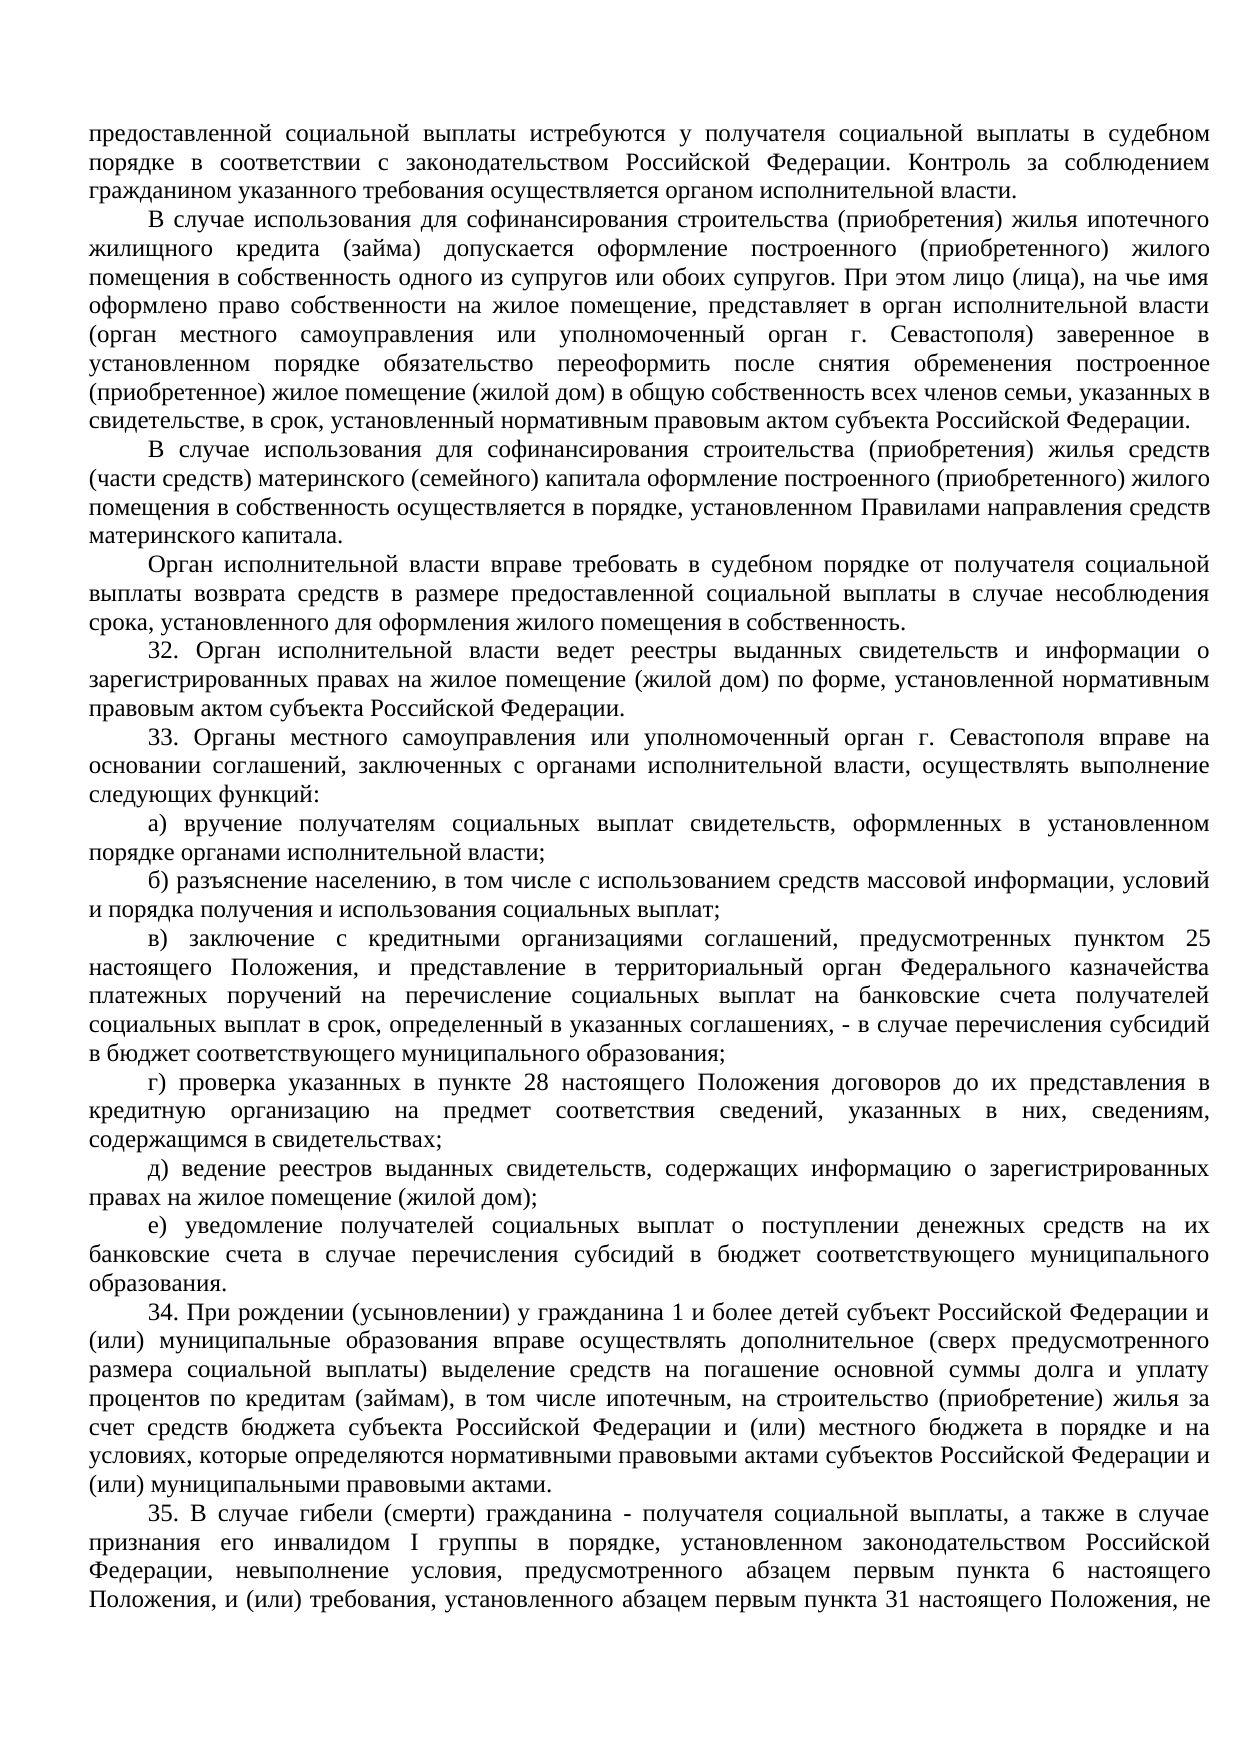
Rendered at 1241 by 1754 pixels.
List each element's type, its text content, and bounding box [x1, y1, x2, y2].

text 34. При рождении (усыновлении) у гражданина 1 и более детей субъект Российской Федерации и (или) муниципальные образования вправе осуществлять дополнительное (сверх предусмотренного размера социальной выплаты) выделение средств на погашение основной суммы долга и уплату процентов по кредитам (займам), в том числе ипотечным, на строительство (приобретение) жилья за счет средств бюджета субъекта Российской Федерации и (или) местного бюджета в порядке и на условиях, которые определяются нормативными правовыми актами субъектов Российской Федерации и (или) муниципальными правовыми актами. [88, 1297, 1211, 1498]
text в) заключение с кредитными организациями соглашений, предусмотренных пунктом 25 настоящего Положения, и представление в территориальный орган Федерального казначейства платежных поручений на перечисление социальных выплат на банковские счета получателей социальных выплат в срок, определенный в указанных соглашениях, - в случае перечисления субсидий в бюджет соответствующего муниципального образования; [88, 923, 1211, 1067]
text а) вручение получателям социальных выплат свидетельств, оформленных в установленном порядке органами исполнительной власти; [88, 808, 1211, 866]
text 32. Орган исполнительной власти ведет реестры выданных свидетельств и информации о зарегистрированных правах на жилое помещение (жилой дом) по форме, установленной нормативным правовым актом субъекта Российской Федерации. [88, 636, 1211, 722]
text е) уведомление получателей социальных выплат о поступлении денежных средств на их банковские счета в случае перечисления субсидий в бюджет соответствующего муниципального образования. [88, 1211, 1211, 1297]
text б) разъяснение населению, в том числе с использованием средств массовой информации, условий и порядка получения и использования социальных выплат; [88, 866, 1211, 923]
text Орган исполнительной власти вправе требовать в судебном порядке от получателя социальной выплаты возврата средств в размере предоставленной социальной выплаты в случае несоблюдения срока, установленного для оформления жилого помещения в собственность. [88, 549, 1211, 636]
text 33. Органы местного самоуправления или уполномоченный орган г. Севастополя вправе на основании соглашений, заключенных с органами исполнительной власти, осуществлять выполнение следующих функций: [88, 722, 1211, 808]
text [88, 1498, 1211, 1613]
text г) проверка указанных в пункте 28 настоящего Положения договоров до их представления в кредитную организацию на предмет соответствия сведений, указанных в них, сведениям, содержащимся в свидетельствах; [88, 1067, 1211, 1153]
text д) ведение реестров выданных свидетельств, содержащих информацию о зарегистрированных правах на жилое помещение (жилой дом); [88, 1153, 1211, 1211]
text В случае использования для софинансирования строительства (приобретения) жилья средств (части средств) материнского (семейного) капитала оформление построенного (приобретенного) жилого помещения в собственность осуществляется в порядке, установленном Правилами направления средств материнского капитала. [88, 434, 1211, 549]
text В случае использования для софинансирования строительства (приобретения) жилья ипотечного жилищного кредита (займа) допускается оформление построенного (приобретенного) жилого помещения в собственность одного из супругов или обоих супругов. При этом лицо (лица), на чье имя оформлено право собственности на жилое помещение, представляет в орган исполнительной власти (орган местного самоуправления или уполномоченный орган г. Севастополя) заверенное в установленном порядке обязательство переоформить после снятия обременения построенное (приобретенное) жилое помещение (жилой дом) в общую собственность всех членов семьи, указанных в свидетельстве, в срок, установленный нормативным правовым актом субъекта Российской Федерации. [88, 204, 1211, 434]
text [88, 118, 1211, 204]
